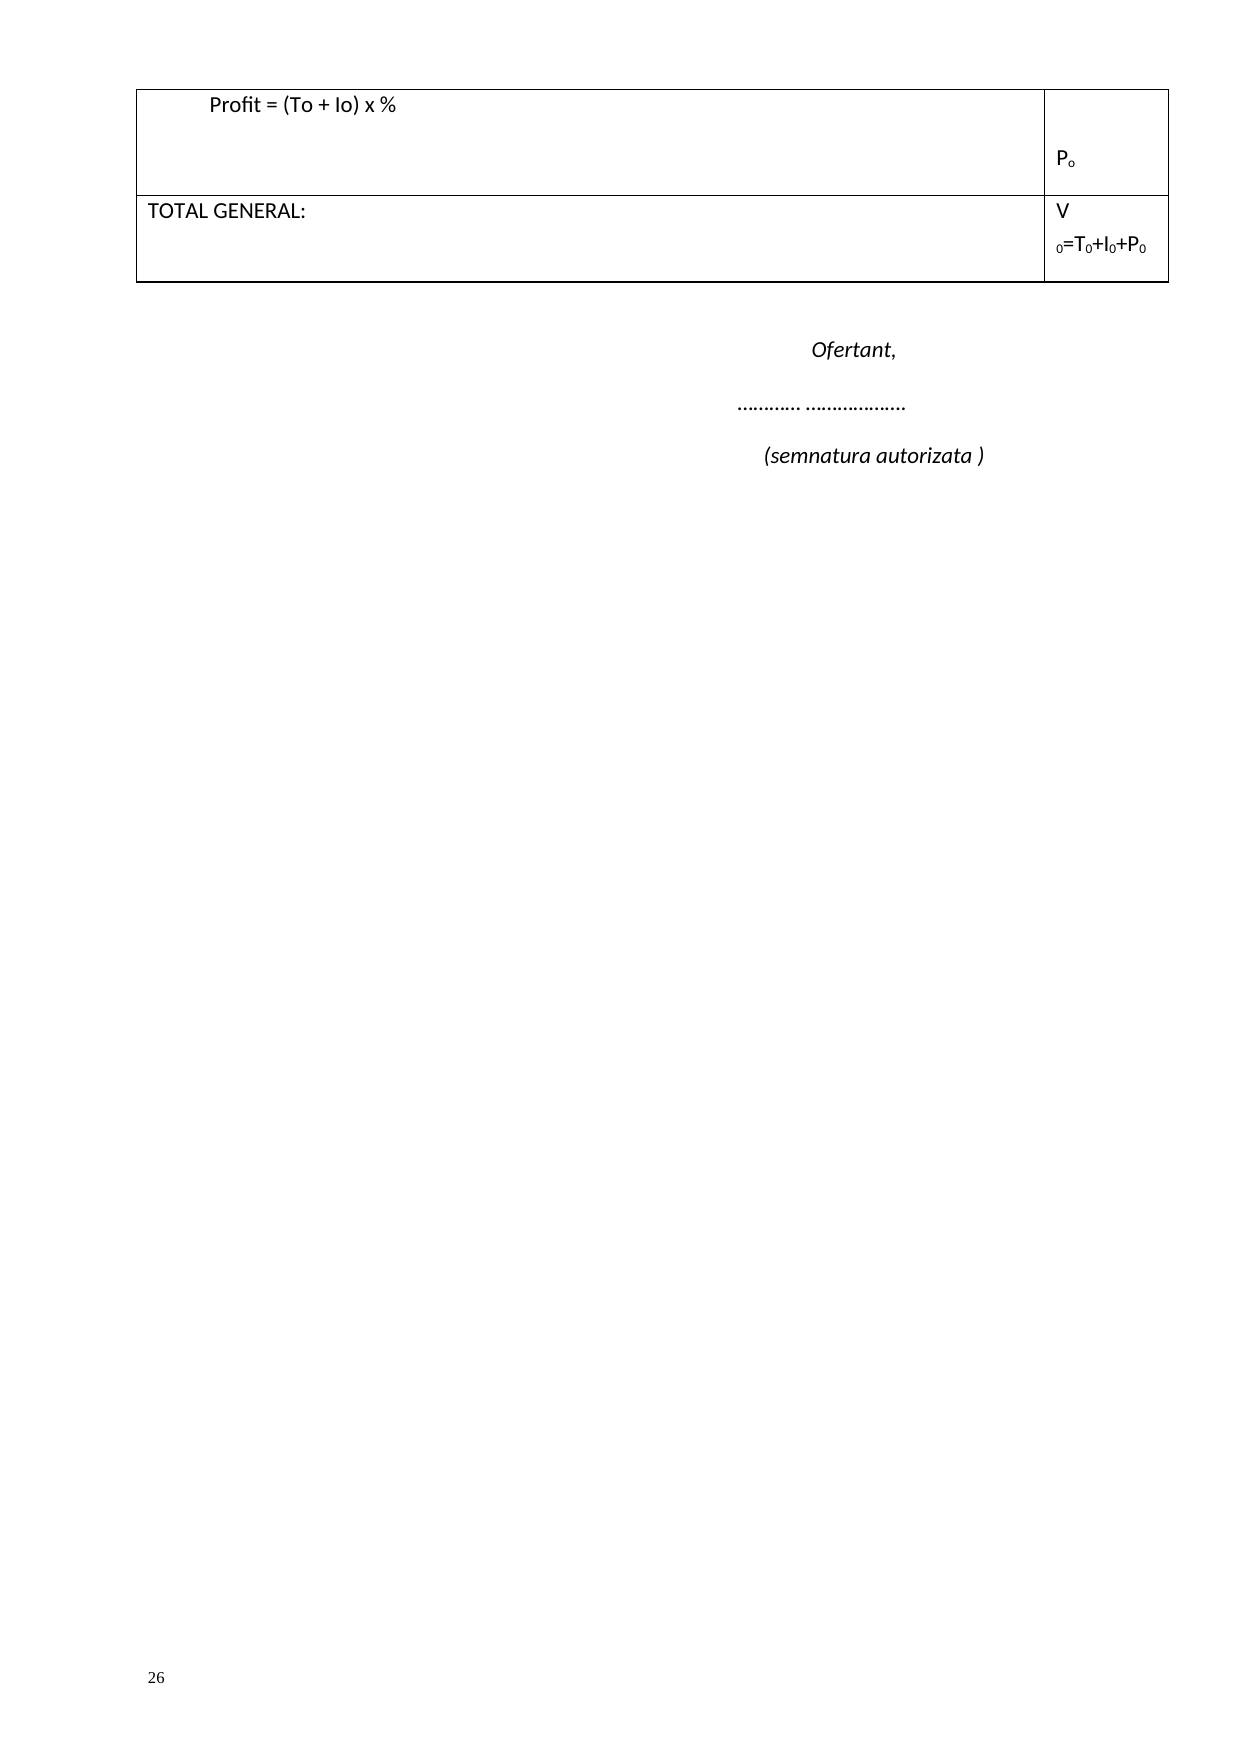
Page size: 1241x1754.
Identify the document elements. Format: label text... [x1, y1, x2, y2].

table_cell TOTAL GENERAL: [137, 196, 1044, 281]
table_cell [137, 90, 1044, 195]
table_cell V0=T0+I0+P0 [1045, 196, 1168, 281]
table_cell Io Po [1045, 90, 1168, 195]
text (semnatura autorizata ) [110, 441, 1122, 469]
text Ofertant, [110, 335, 1122, 363]
text ………… ………………. [110, 388, 1122, 416]
